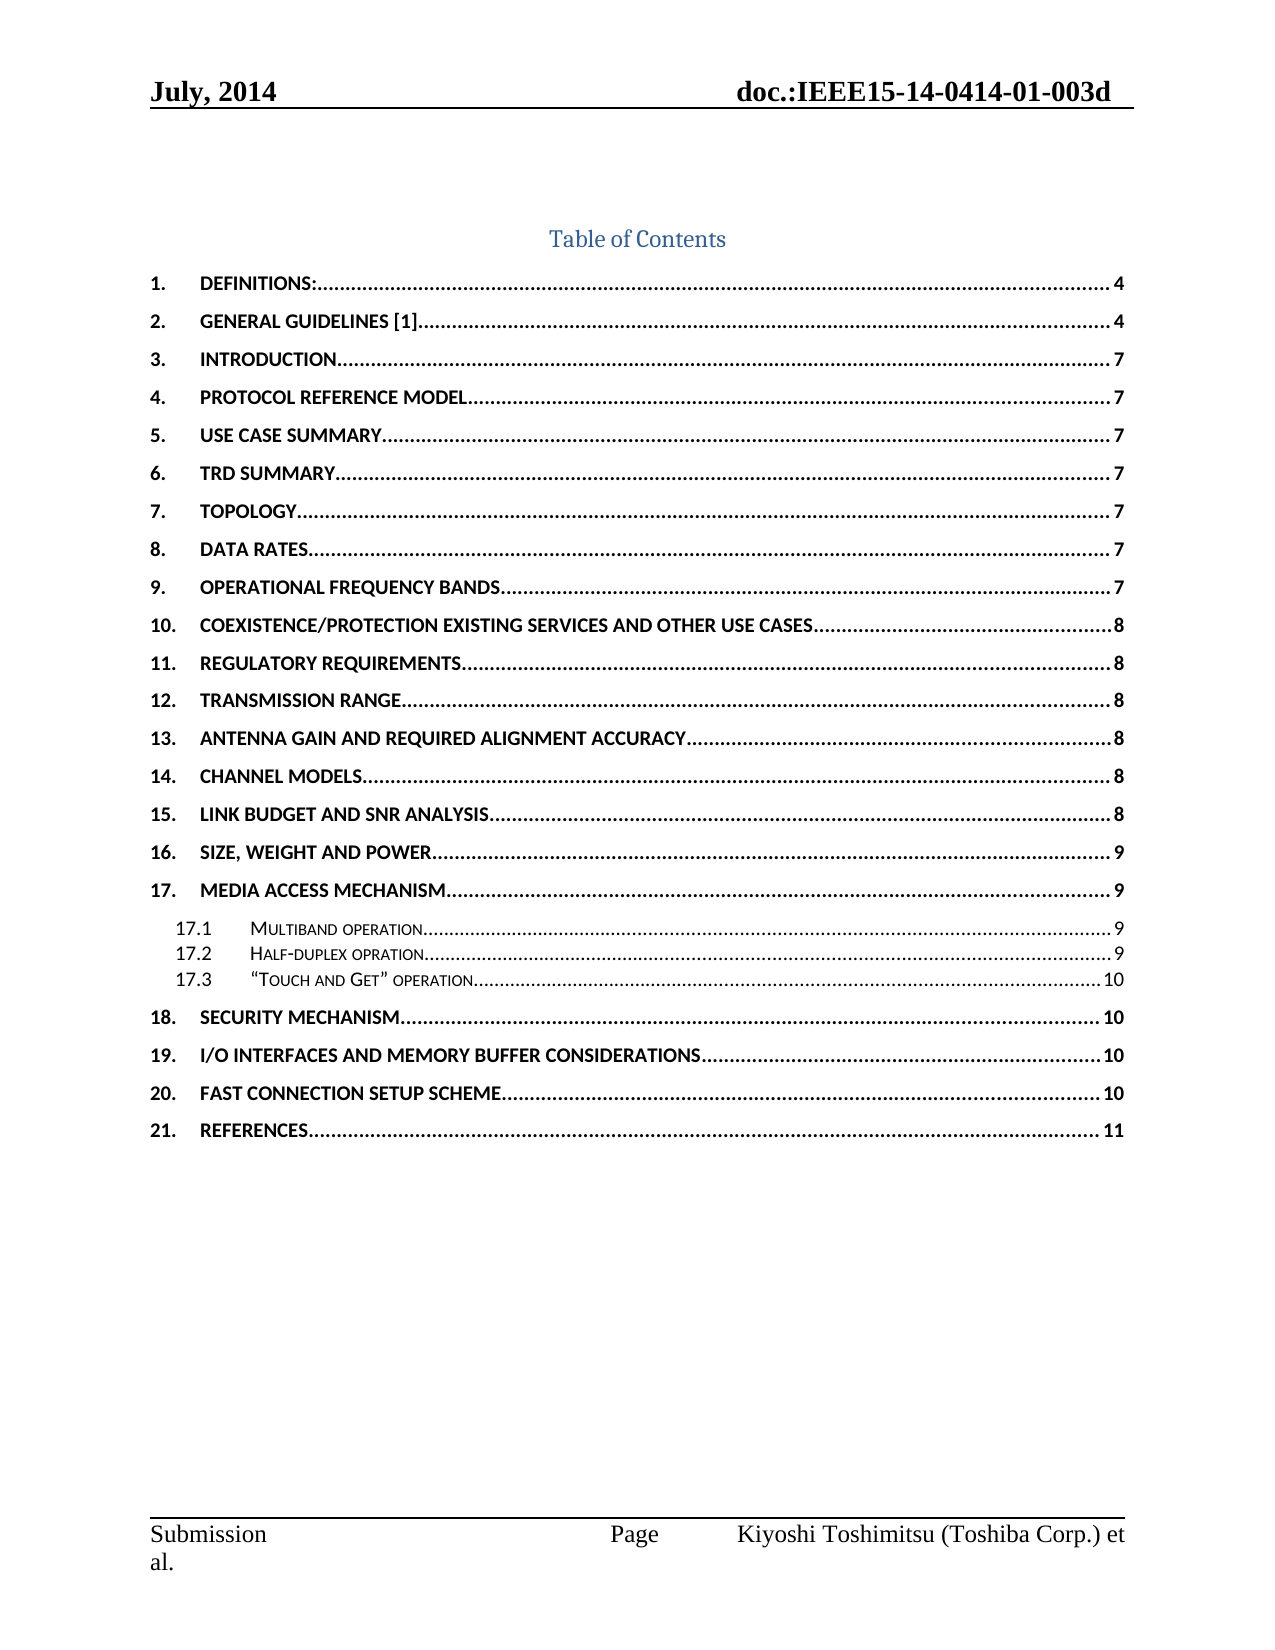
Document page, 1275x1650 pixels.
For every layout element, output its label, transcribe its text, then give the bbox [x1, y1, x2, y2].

text 5. Use Case Summary 7 [150, 422, 1125, 448]
text 3. Introduction 7 [150, 346, 1125, 372]
text 14. Channel models 8 [150, 763, 1125, 789]
text 4. Protocol Reference Model 7 [150, 384, 1125, 410]
text 1. Definitions: 4 [150, 271, 1125, 296]
text 8. Data Rates 7 [150, 536, 1125, 561]
text 13. Antenna gain and required alignment accuracy 8 [150, 726, 1125, 751]
text 7. Topology 7 [150, 498, 1125, 523]
text 17. Media access mechanism 9 [150, 877, 1125, 903]
text 2. General Guidelines [1] 4 [150, 308, 1125, 334]
text 21. References 11 [150, 1118, 1125, 1143]
text 6. TRD Summary 7 [150, 460, 1125, 486]
text 18. Security mechanism 10 [150, 1004, 1125, 1029]
text 11. Regulatory requirements 8 [150, 650, 1125, 675]
text 17.2 Half-duplex opration 9 [175, 941, 1125, 966]
text 16. Size, Weight and Power 9 [150, 839, 1125, 865]
text 9. Operational Frequency Bands 7 [150, 574, 1125, 599]
text 20. Fast connection setup scheme 10 [150, 1080, 1125, 1105]
text 10. Coexistence/Protection Existing Services and Other Use Cases 8 [150, 612, 1125, 637]
text 19. I/O Interfaces and Memory Buffer Considerations 10 [150, 1042, 1125, 1067]
text 12. Transmission range 8 [150, 688, 1125, 713]
subtitle Table of Contents [150, 225, 1125, 254]
text 15. Link budget and SNR analysis 8 [150, 801, 1125, 827]
text 17.3 “Touch and Get” operation 10 [175, 966, 1125, 991]
text 17.1 Multiband operation 9 [175, 915, 1125, 941]
